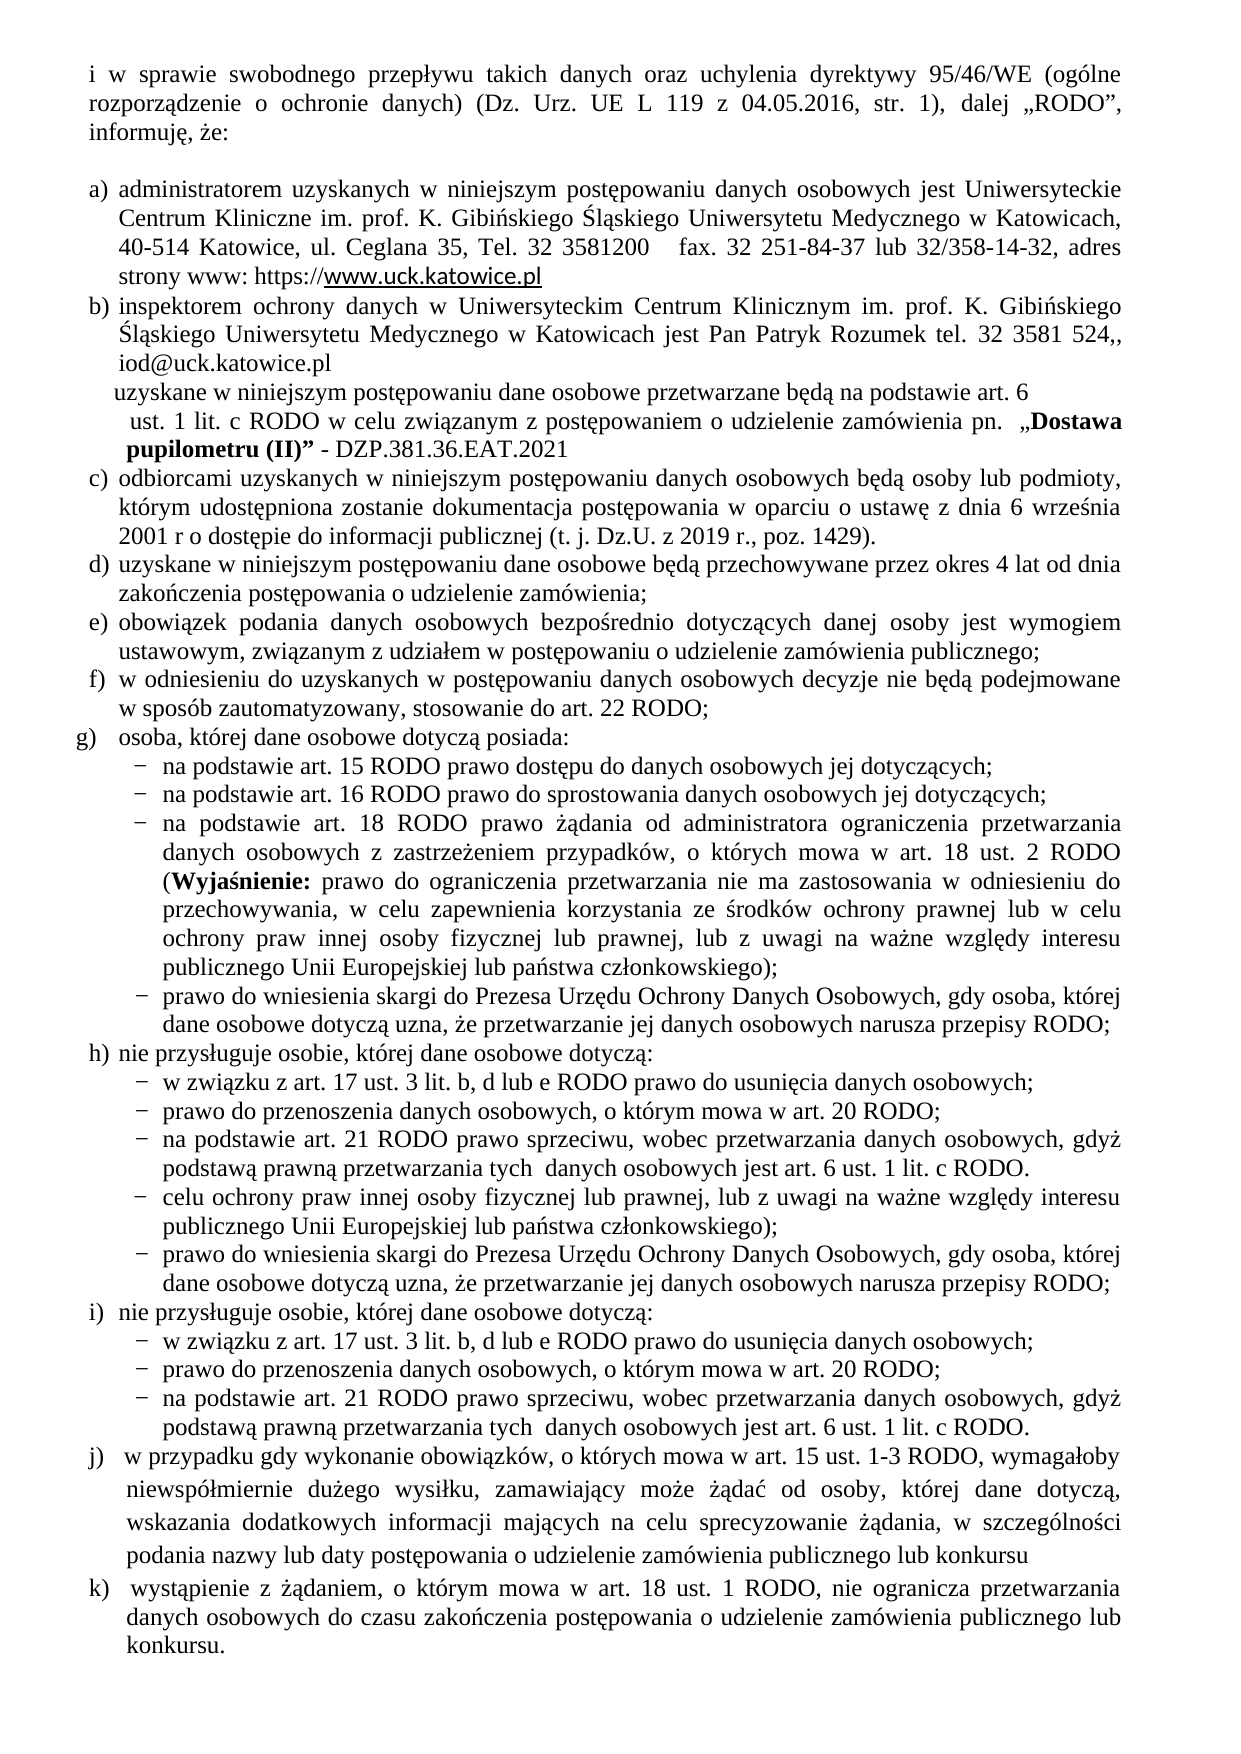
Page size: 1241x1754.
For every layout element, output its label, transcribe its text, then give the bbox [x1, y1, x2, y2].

list prawo do przenoszenia danych osobowych, o którym mowa w art. 20 RODO; [133, 1096, 1122, 1124]
list na podstawie art. 16 RODO prawo do sprostowania danych osobowych jej dotyczących; [133, 779, 1122, 808]
list prawo do przenoszenia danych osobowych, o którym mowa w art. 20 RODO; [133, 1354, 1122, 1383]
list obowiązek podania danych osobowych bezpośrednio dotyczących danej osoby jest wymogiem ustawowym, związanym z udziałem w postępowaniu o udzielenie zamówienia publicznego; [89, 607, 1122, 664]
list na podstawie art. 15 RODO prawo dostępu do danych osobowych jej dotyczących; [133, 751, 1122, 779]
list inspektorem ochrony danych w Uniwersyteckim Centrum Klinicznym im. prof. K. Gibińskiego Śląskiego Uniwersytetu Medycznego w Katowicach jest Pan Patryk Rozumek tel. 32 3581 524,, iod@uck.katowice.pl [89, 291, 1122, 377]
list odbiorcami uzyskanych w niniejszym postępowaniu danych osobowych będą osoby lub podmioty, którym udostępniona zostanie dokumentacja postępowania w oparciu o ustawę z dnia 6 września 2001 r o dostępie do informacji publicznej (t. j. Dz.U. z 2019 r., poz. 1429). [89, 463, 1122, 549]
list na podstawie art. 21 RODO prawo sprzeciwu, wobec przetwarzania danych osobowych, gdyż podstawą prawną przetwarzania tych danych osobowych jest art. 6 ust. 1 lit. c RODO. [133, 1383, 1122, 1441]
text k) wystąpienie z żądaniem, o którym mowa w art. 18 ust. 1 RODO, nie ogranicza przetwarzania danych osobowych do czasu zakończenia postępowania o udzielenie zamówienia publicznego lub konkursu. [89, 1573, 1122, 1659]
list nie przysługuje osobie, której dane osobowe dotyczą: [89, 1038, 1122, 1067]
list nie przysługuje osobie, której dane osobowe dotyczą: [89, 1297, 1122, 1326]
list j) w przypadku gdy wykonanie obowiązków, o których mowa w art. 15 ust. 1-3 RODO, wymagałoby niewspółmiernie dużego wysiłku, zamawiający może żądać od osoby, której dane dotyczą, wskazania dodatkowych informacji mających na celu sprecyzowanie żądania, w szczególności podania nazwy lub daty postępowania o udzielenie zamówienia publicznego lub konkursu [89, 1441, 1122, 1569]
list uzyskane w niniejszym postępowaniu dane osobowe będą przechowywane przez okres 4 lat od dnia zakończenia postępowania o udzielenie zamówienia; [89, 549, 1122, 607]
list administratorem uzyskanych w niniejszym postępowaniu danych osobowych jest Uniwersyteckie Centrum Kliniczne im. prof. K. Gibińskiego Śląskiego Uniwersytetu Medycznego w Katowicach, 40-514 Katowice, ul. Ceglana 35, Tel. 32 3581200 fax. 32 251-84-37 lub 32/358-14-32, adres strony www: https://www.uck.katowice.pl [89, 174, 1122, 291]
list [89, 59, 1122, 145]
list w związku z art. 17 ust. 3 lit. b, d lub e RODO prawo do usunięcia danych osobowych; [133, 1326, 1122, 1354]
list prawo do wniesienia skargi do Prezesa Urzędu Ochrony Danych Osobowych, gdy osoba, której dane osobowe dotyczą uzna, że przetwarzanie jej danych osobowych narusza przepisy RODO; [133, 981, 1122, 1038]
list na podstawie art. 21 RODO prawo sprzeciwu, wobec przetwarzania danych osobowych, gdyż podstawą prawną przetwarzania tych danych osobowych jest art. 6 ust. 1 lit. c RODO. [133, 1124, 1122, 1182]
text ust. 1 lit. c RODO w celu związanym z postępowaniem o udzielenie zamówienia pn. „Dostawa pupilometru (II)” - DZP.381.36.EAT.2021 [89, 406, 1122, 463]
list w odniesieniu do uzyskanych w postępowaniu danych osobowych decyzje nie będą podejmowane w sposób zautomatyzowany, stosowanie do art. 22 RODO; [89, 664, 1122, 722]
list na podstawie art. 18 RODO prawo żądania od administratora ograniczenia przetwarzania danych osobowych z zastrzeżeniem przypadków, o których mowa w art. 18 ust. 2 RODO (Wyjaśnienie: prawo do ograniczenia przetwarzania nie ma zastosowania w odniesieniu do przechowywania, w celu zapewnienia korzystania ze środków ochrony prawnej lub w celu ochrony praw innej osoby fizycznej lub prawnej, lub z uwagi na ważne względy interesu publicznego Unii Europejskiej lub państwa członkowskiego); [133, 808, 1122, 981]
text uzyskane w niniejszym postępowaniu dane osobowe przetwarzane będą na podstawie art. 6 [89, 377, 1122, 406]
list w związku z art. 17 ust. 3 lit. b, d lub e RODO prawo do usunięcia danych osobowych; [133, 1067, 1122, 1096]
list osoba, której dane osobowe dotyczą posiada: [76, 722, 1122, 751]
list prawo do wniesienia skargi do Prezesa Urzędu Ochrony Danych Osobowych, gdy osoba, której dane osobowe dotyczą uzna, że przetwarzanie jej danych osobowych narusza przepisy RODO; [133, 1239, 1122, 1297]
list celu ochrony praw innej osoby fizycznej lub prawnej, lub z uwagi na ważne względy interesu publicznego Unii Europejskiej lub państwa członkowskiego); [133, 1182, 1122, 1239]
